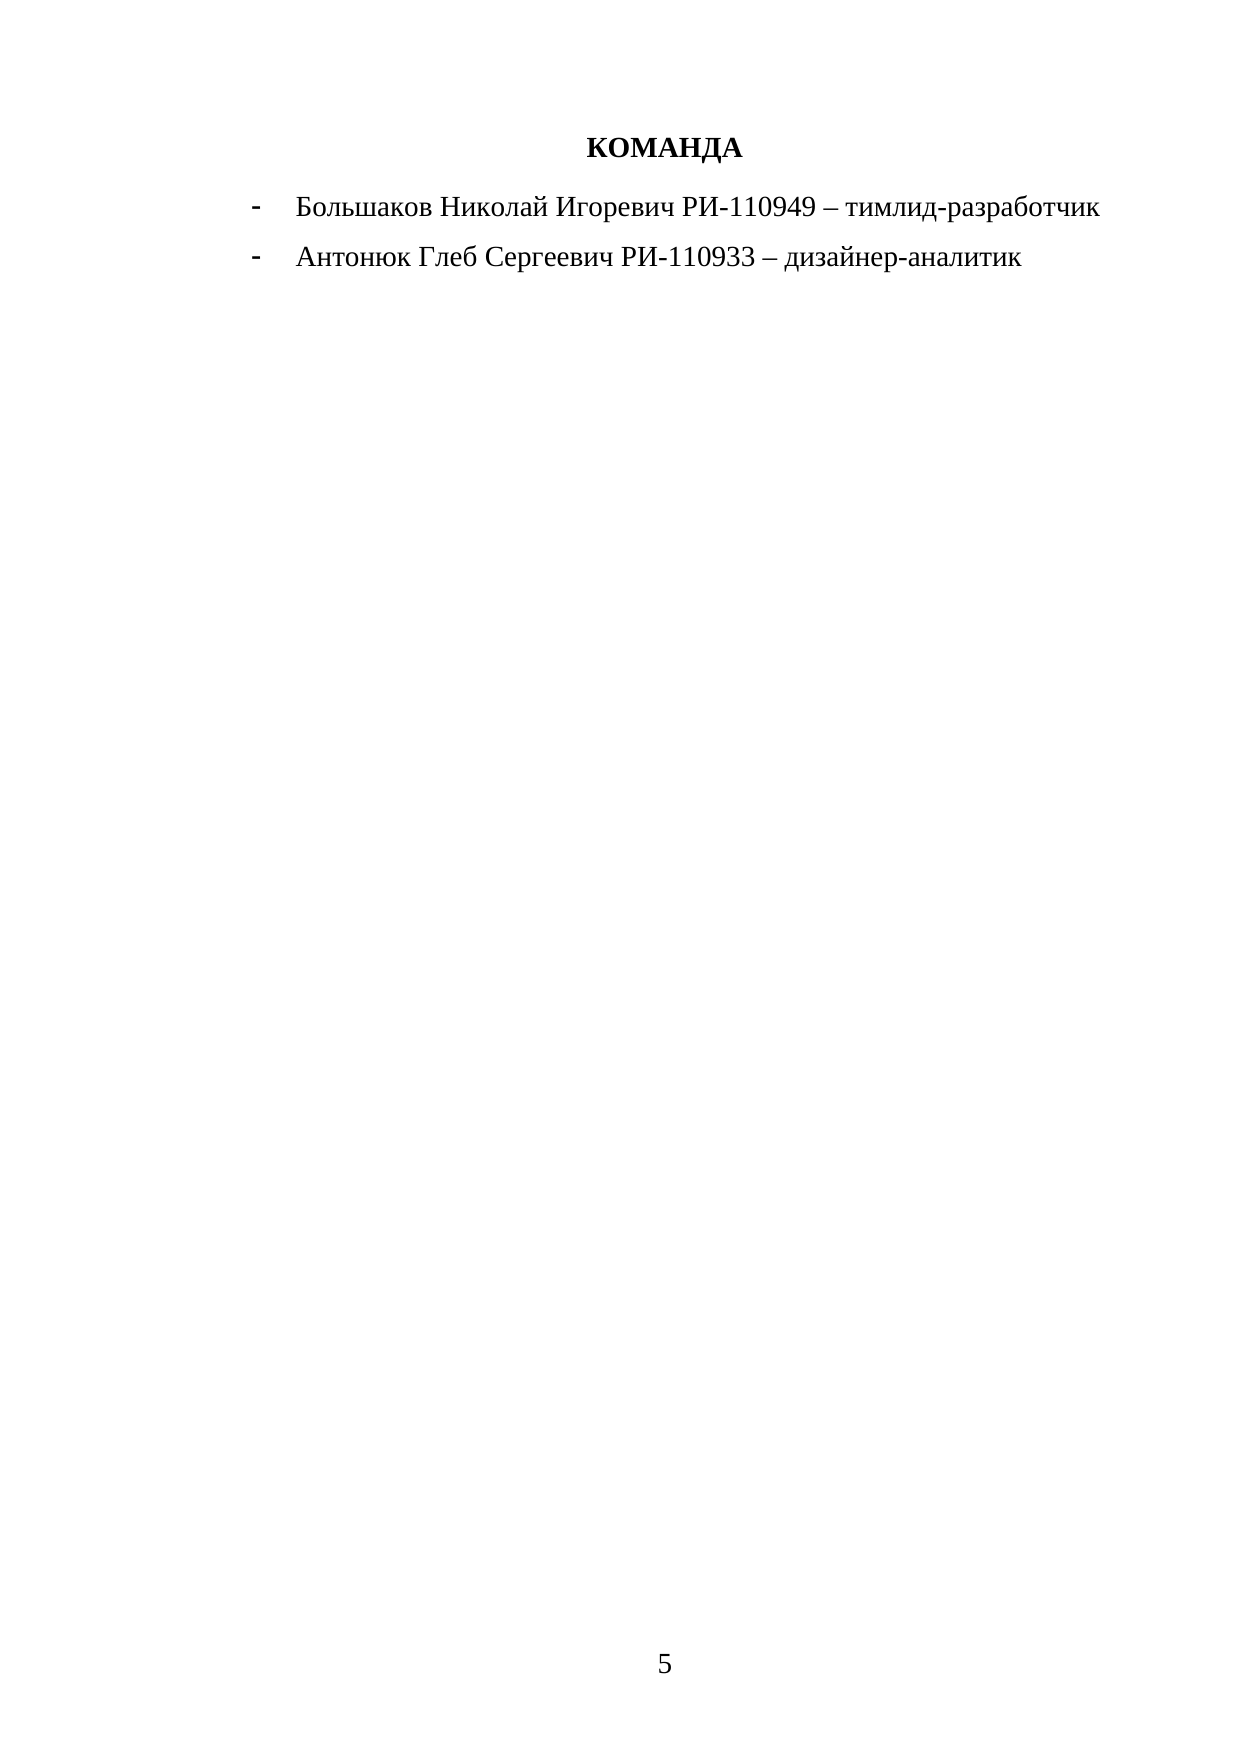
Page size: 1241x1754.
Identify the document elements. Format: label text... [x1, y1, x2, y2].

text Команда [177, 131, 1152, 164]
list Большаков Николай Игоревич РИ-110949 – тимлид-разработчик [177, 189, 1152, 223]
list Антонюк Глеб Сергеевич РИ-110933 – дизайнер-аналитик [177, 239, 1152, 273]
